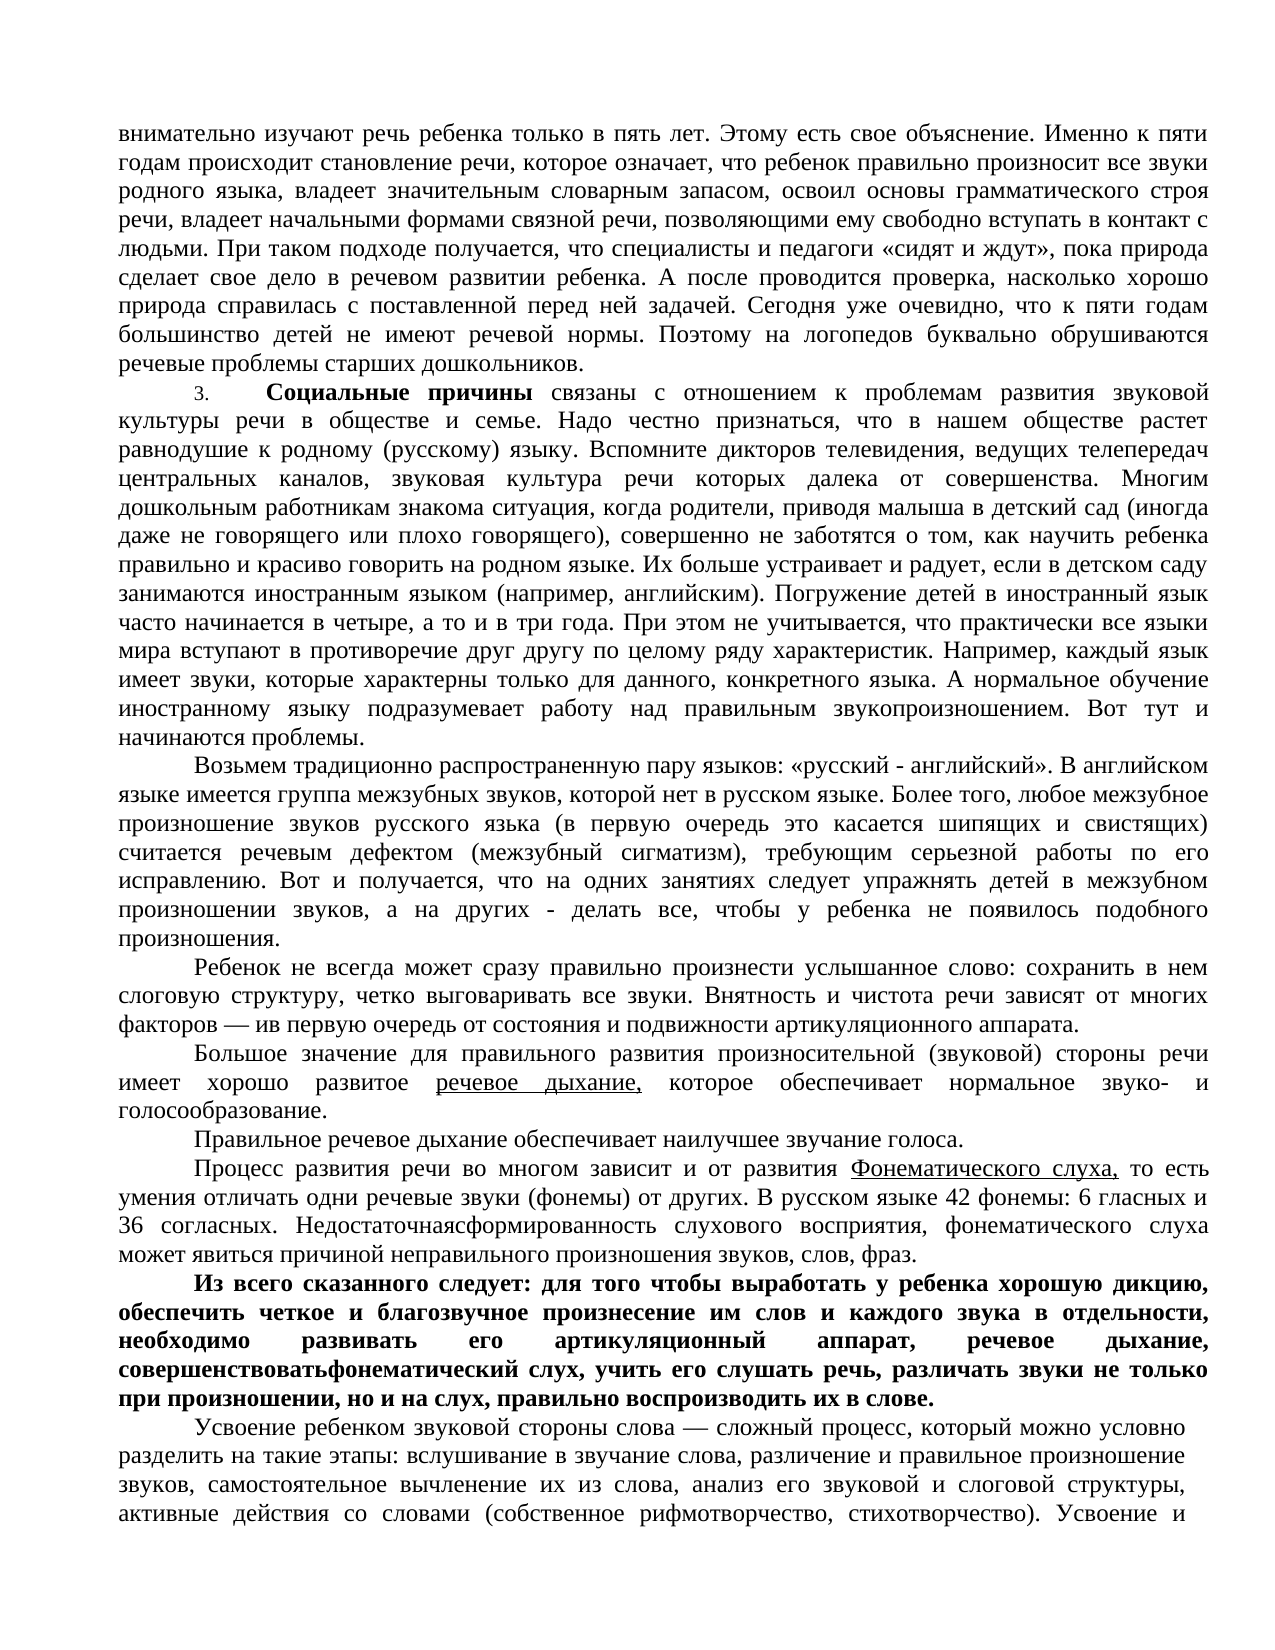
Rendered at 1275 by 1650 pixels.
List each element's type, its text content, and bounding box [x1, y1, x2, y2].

text Процесс развития речи во многом зависит и от развития Фонематического слуха, то есть умения отличать одни речевые звуки (фонемы) от других. В русском языке 42 фонемы: 6 гласных и 36 согласных. Недостаточнаясформированность слухового восприятия, фонематического слуха может явиться причиной неправильного произношения звуков, слов, фраз. [118, 1153, 1210, 1268]
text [118, 1412, 1187, 1527]
text Возьмем традиционно распространенную пару языков: «русский - английский». В английском языке имеется группа межзубных звуков, которой нет в русском языке. Более того, любое межзубное произношение звуков русского язька (в первую очередь это касается шипящих и свистящих) считается речевым дефектом (межзубный сигматизм), требующим серьезной работы по его исправлению. Вот и получается, что на одних занятиях следует упражнять детей в межзубном произношении звуков, а на других - делать все, чтобы у ребенка не появилось подобного произношения. [118, 751, 1210, 952]
text Большое значение для правильного развития произносительной (звуковой) стороны речи имеет хорошо развитое речевое дыхание, которое обеспечивает нормальное звуко- и голосообразование. [118, 1038, 1210, 1124]
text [118, 118, 1210, 377]
text Правильное речевое дыхание обеспечивает наилучшее звучание голоса. [118, 1124, 1216, 1153]
list Социальные причины связаны с отношением к проблемам развития звуковой культуры речи в обществе и семье. Надо честно признаться, что в нашем обществе растет равнодушие к родному (русскому) языку. Вспомните дикторов телевидения, ведущих телепередач центральных каналов, звуковая культура речи которых далека от совершенства. Многим дошкольным работникам знакома ситуация, когда родители, приводя малыша в детский сад (иногда даже не говорящего или плохо говорящего), совершенно не заботятся о том, как научить ребенка правильно и красиво говорить на родном языке. Их больше устраивает и радует, если в детском саду занимаются иностранным языком (например, английским). Погружение детей в иностранный язык часто начинается в четыре, а то и в три года. При этом не учитывается, что практически все языки мира вступают в противоречие друг другу по целому ряду характеристик. Например, каждый язык имеет звуки, которые характерны только для данного, конкретного языка. А нормальное обучение иностранному языку подразумевает работу над правильным звукопроизношением. Вот тут и начинаются проблемы. [118, 377, 1210, 751]
text Ребенок не всегда может сразу правильно произнести услышанное слово: сохранить в нем слоговую структуру, четко выговаривать все звуки. Внятность и чистота речи зависят от многих факторов — ив первую очередь от состояния и подвижности артикуляционного аппарата. [118, 952, 1210, 1038]
text Из всего сказанного следует: для того чтобы выработать у ребенка хорошую дикцию, обеспечить четкое и благозвучное произнесение им слов и каждого звука в отдельности, необходимо развивать его артикуляционный аппарат, речевое дыхание, совершенствоватьфонематический слух, учить его слушать речь, различать звуки не только при произношении, но и на слух, правильно воспроизводить их в слове. [118, 1268, 1210, 1412]
